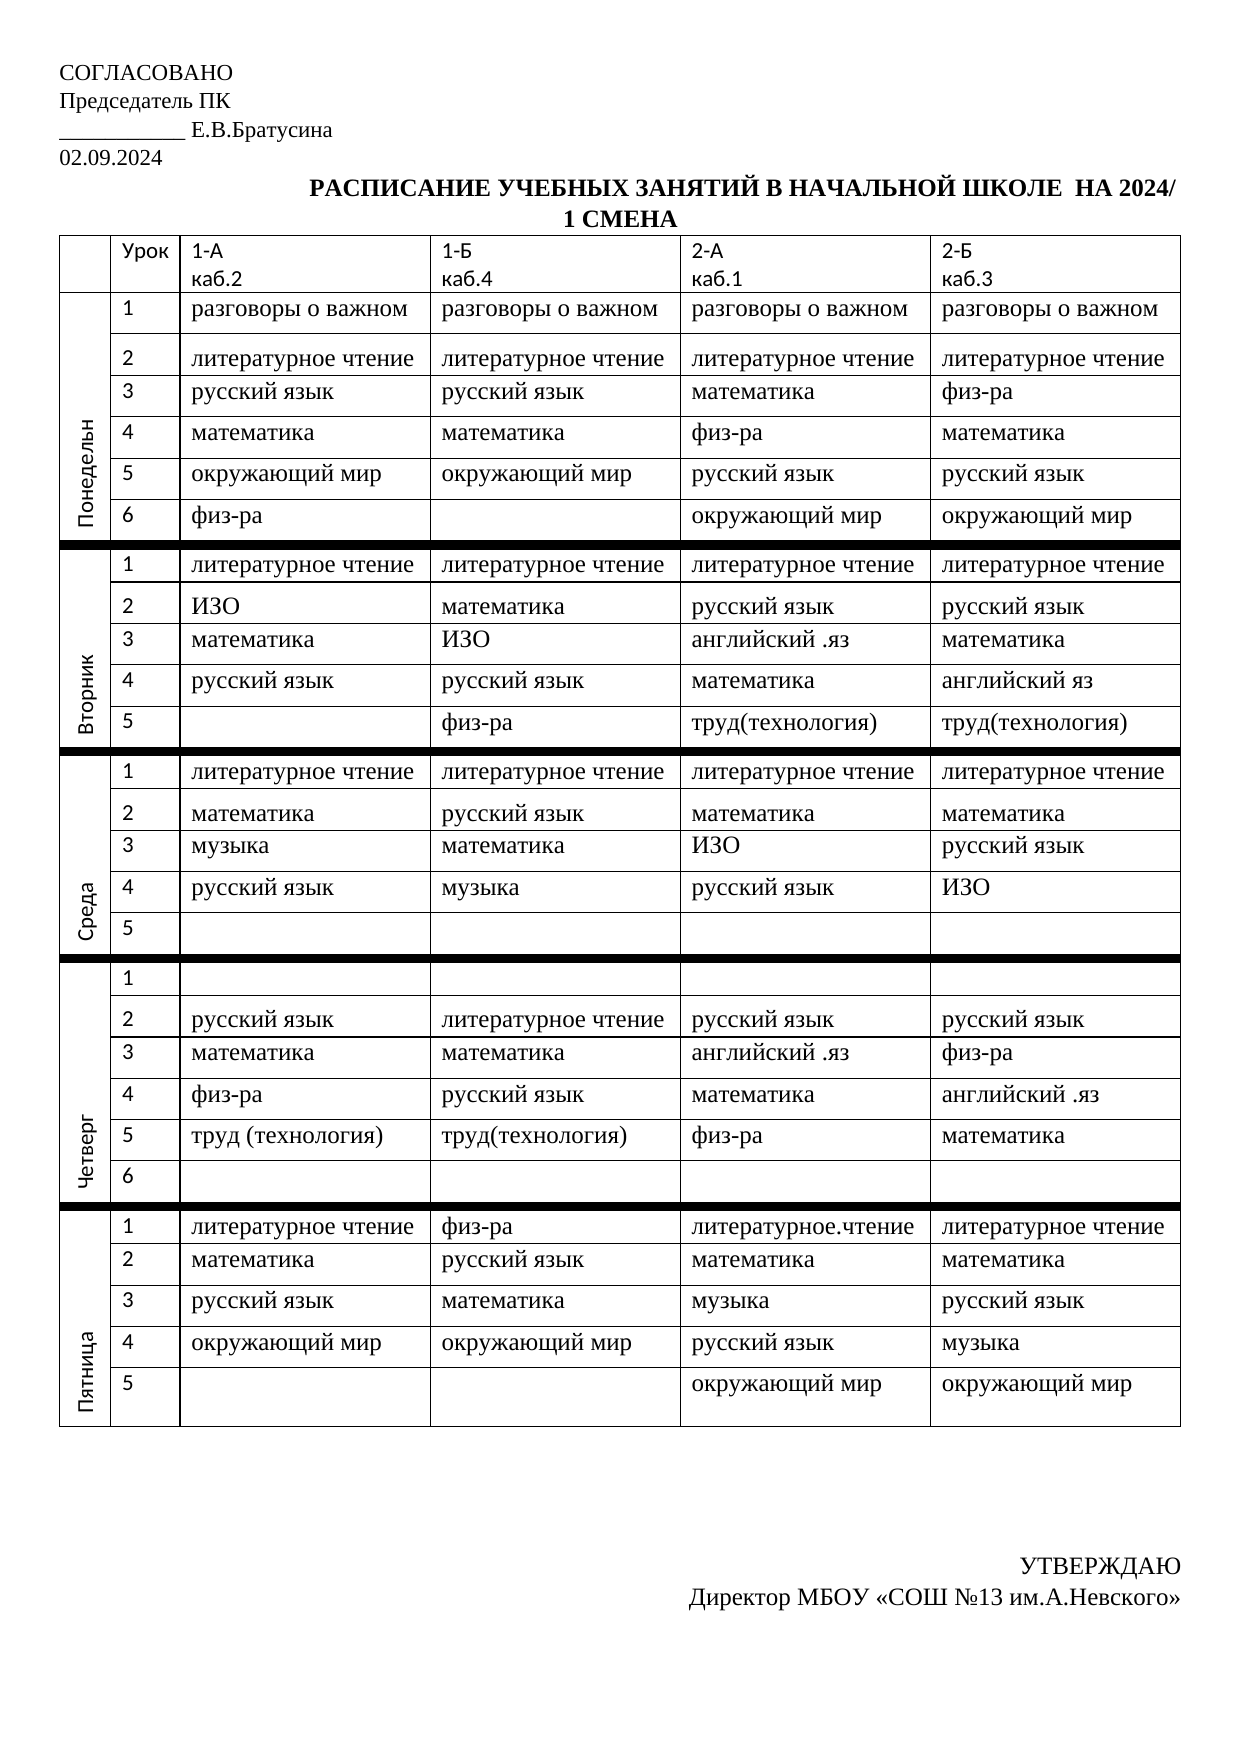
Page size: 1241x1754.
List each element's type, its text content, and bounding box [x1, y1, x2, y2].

table_cell математика [681, 1079, 930, 1119]
table_cell [181, 707, 430, 747]
table_cell Пятница [60, 1211, 110, 1426]
table_cell русский язык [181, 872, 430, 912]
table_cell [931, 963, 1180, 995]
table_cell 5 [111, 1368, 179, 1426]
table_cell физ-ра [931, 376, 1180, 416]
table_cell труд(технология) [431, 1120, 680, 1160]
text СОГЛАСОВАНО [59, 59, 1181, 85]
table_cell [181, 1161, 430, 1202]
table_cell Четверг [60, 963, 110, 1202]
table_cell окружающий мир [181, 1327, 430, 1367]
table_cell музыка [181, 831, 430, 871]
table_cell русский язык [681, 1327, 930, 1367]
table_cell 4 [111, 1327, 179, 1367]
table_cell русский язык [431, 665, 680, 706]
table_cell литературное чтение [431, 550, 680, 581]
table_cell математика [181, 789, 430, 829]
table_cell литературное.чтение [681, 1211, 930, 1243]
table_cell математика [931, 1120, 1180, 1160]
table_cell Вторник [60, 550, 110, 747]
table_cell 3 [111, 376, 179, 416]
table_cell физ-ра [181, 500, 430, 540]
table_cell английский яз [931, 665, 1180, 706]
table_cell Среда [60, 756, 110, 954]
table_cell русский язык [931, 831, 1180, 871]
table_cell [931, 1161, 1180, 1202]
table_cell окружающий мир [181, 459, 430, 499]
table_cell русский язык [181, 665, 430, 706]
table_cell разговоры о важном [431, 293, 680, 333]
table_cell русский язык [431, 1244, 680, 1284]
table_cell русский язык [181, 996, 430, 1036]
table_cell 3 [111, 1038, 179, 1078]
table_cell математика [931, 417, 1180, 457]
table_cell русский язык [181, 376, 430, 416]
table_cell русский язык [681, 583, 930, 623]
table_cell математика [431, 417, 680, 457]
table_cell 5 [111, 459, 179, 499]
table_cell разговоры о важном [181, 293, 430, 333]
table_cell математика [681, 789, 930, 829]
table_cell литературное чтение [931, 1211, 1180, 1243]
table_cell физ-ра [181, 1079, 430, 1119]
table_cell математика [431, 583, 680, 623]
table_cell литературное чтение [181, 334, 430, 375]
table_cell математика [181, 417, 430, 457]
table_cell 6 [111, 500, 179, 540]
table_cell 6 [111, 1161, 179, 1202]
table_cell [181, 1368, 430, 1426]
table_cell [681, 1161, 930, 1202]
table_cell 1 [111, 293, 179, 333]
table_cell окружающий мир [681, 500, 930, 540]
table_cell окружающий мир [431, 459, 680, 499]
table_header 2-Б каб.3 [931, 236, 1180, 292]
table_cell 1 [111, 550, 179, 581]
text ___________ Е.В.Братусина [59, 116, 1181, 142]
table_cell физ-ра [431, 707, 680, 747]
text РАСПИСАНИЕ УЧЕБНЫХ ЗАНЯТИЙ В НАЧАЛЬНОЙ ШКОЛЕ НА 2024/ [59, 173, 1181, 202]
table_cell литературное чтение [931, 756, 1180, 788]
table_cell математика [431, 1286, 680, 1326]
table_cell [681, 963, 930, 995]
table_header 1-А каб.2 [181, 236, 430, 292]
table_cell [431, 1161, 680, 1202]
table_cell математика [181, 1244, 430, 1284]
table_cell русский язык [931, 996, 1180, 1036]
table_cell труд(технология) [681, 707, 930, 747]
table_cell 4 [111, 665, 179, 706]
table_cell литературное чтение [181, 756, 430, 788]
table_cell русский язык [931, 1286, 1180, 1326]
table_cell математика [181, 624, 430, 664]
table_cell русский язык [431, 376, 680, 416]
text Директор МБОУ «СОШ №13 им.А.Невского» [59, 1582, 1181, 1611]
table_cell окружающий мир [681, 1368, 930, 1426]
table_cell математика [931, 624, 1180, 664]
table_cell 4 [111, 872, 179, 912]
table_header 2-А каб.1 [681, 236, 930, 292]
table_cell английский .яз [931, 1079, 1180, 1119]
table_cell физ-ра [431, 1211, 680, 1243]
table_cell 1 [111, 963, 179, 995]
table_cell [431, 913, 680, 954]
table_cell математика [681, 1244, 930, 1284]
table_cell математика [681, 665, 930, 706]
table_cell окружающий мир [931, 500, 1180, 540]
table_cell физ-ра [681, 417, 930, 457]
table_cell [181, 963, 430, 995]
table_cell 3 [111, 831, 179, 871]
table_cell русский язык [931, 459, 1180, 499]
table_header [60, 236, 110, 292]
table_cell литературное чтение [431, 334, 680, 375]
table_cell [181, 913, 430, 954]
table_cell математика [431, 831, 680, 871]
table_cell литературное чтение [181, 550, 430, 581]
table_cell разговоры о важном [681, 293, 930, 333]
table_cell труд(технология) [931, 707, 1180, 747]
table_header Урок [111, 236, 179, 292]
table_cell ИЗО [681, 831, 930, 871]
table_cell 2 [111, 996, 179, 1036]
table_cell литературное чтение [431, 996, 680, 1036]
table_cell литературное чтение [681, 334, 930, 375]
table_cell 2 [111, 583, 179, 623]
table_cell русский язык [681, 872, 930, 912]
table_cell [431, 963, 680, 995]
table_cell [931, 913, 1180, 954]
table_cell [431, 500, 680, 540]
table_cell русский язык [681, 996, 930, 1036]
table_cell 1 [111, 1211, 179, 1243]
table_cell окружающий мир [931, 1368, 1180, 1426]
table_cell математика [431, 1038, 680, 1078]
table_cell музыка [681, 1286, 930, 1326]
table_cell литературное чтение [431, 756, 680, 788]
table_cell литературное чтение [681, 550, 930, 581]
table_cell Понедельн [60, 293, 110, 540]
table_cell музыка [431, 872, 680, 912]
table_cell литературное чтение [931, 334, 1180, 375]
table_cell музыка [931, 1327, 1180, 1367]
table_cell 3 [111, 1286, 179, 1326]
table_cell английский .яз [681, 624, 930, 664]
table_cell математика [681, 376, 930, 416]
table_cell 2 [111, 789, 179, 829]
table_cell разговоры о важном [931, 293, 1180, 333]
table_cell 5 [111, 913, 179, 954]
table_cell 2 [111, 1244, 179, 1284]
table_header 1-Б каб.4 [431, 236, 680, 292]
table_cell математика [931, 1244, 1180, 1284]
text 02.09.2024 [59, 144, 1181, 171]
table_cell [431, 1368, 680, 1426]
table_cell 5 [111, 1120, 179, 1160]
table_cell математика [181, 1038, 430, 1078]
table_cell 3 [111, 624, 179, 664]
table_cell русский язык [681, 459, 930, 499]
text 1 СМЕНА [59, 204, 1181, 233]
table_cell 5 [111, 707, 179, 747]
table_cell русский язык [431, 1079, 680, 1119]
table_cell [681, 913, 930, 954]
table_cell физ-ра [931, 1038, 1180, 1078]
table_cell 2 [111, 334, 179, 375]
text УТВЕРЖДАЮ [59, 1551, 1181, 1580]
table_cell английский .яз [681, 1038, 930, 1078]
table_cell ИЗО [181, 583, 430, 623]
table_cell русский язык [931, 583, 1180, 623]
table_cell русский язык [431, 789, 680, 829]
table_cell труд (технология) [181, 1120, 430, 1160]
table_cell ИЗО [431, 624, 680, 664]
table_cell ИЗО [931, 872, 1180, 912]
table_cell физ-ра [681, 1120, 930, 1160]
table_cell русский язык [181, 1286, 430, 1326]
table_cell литературное чтение [931, 550, 1180, 581]
text Председатель ПК [59, 87, 1181, 114]
table_cell математика [931, 789, 1180, 829]
table_cell 4 [111, 417, 179, 457]
table_cell 1 [111, 756, 179, 788]
table_cell литературное чтение [681, 756, 930, 788]
table_cell окружающий мир [431, 1327, 680, 1367]
table_cell 4 [111, 1079, 179, 1119]
table_cell литературное чтение [181, 1211, 430, 1243]
